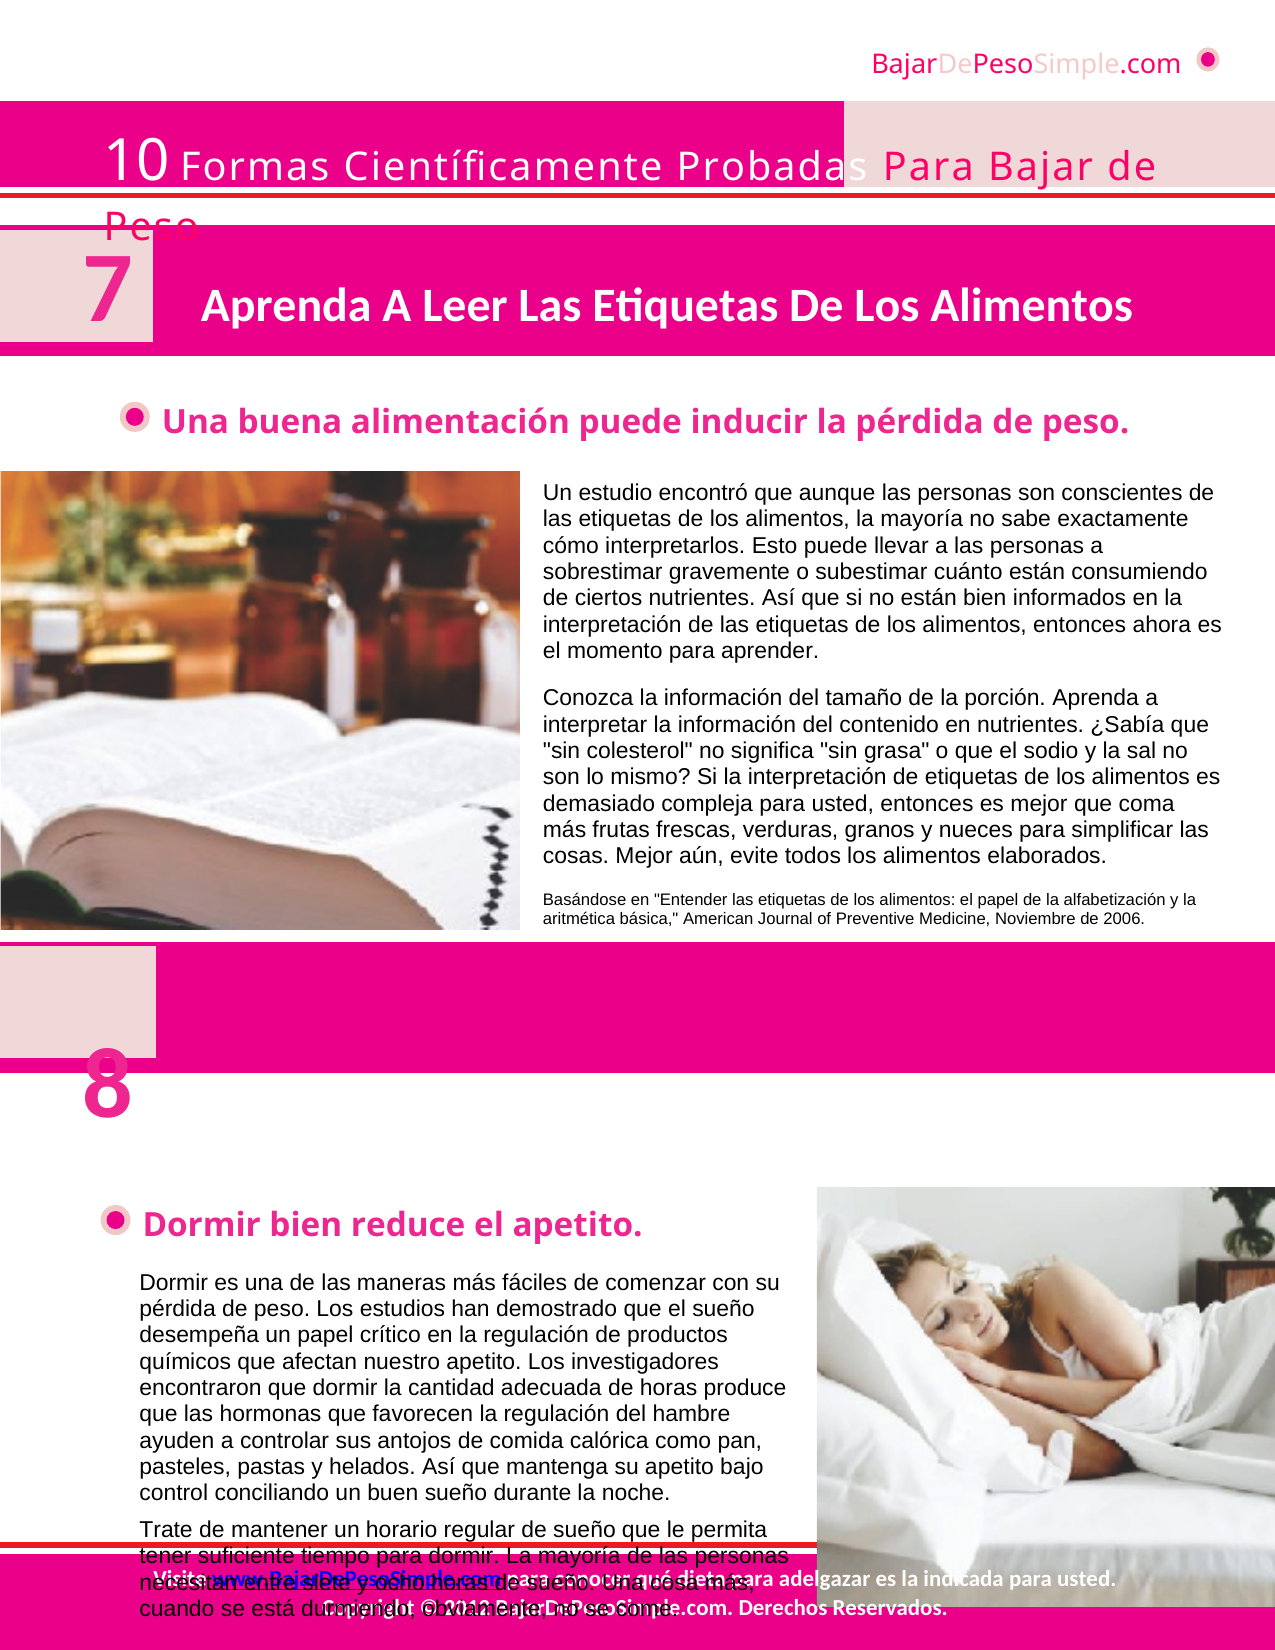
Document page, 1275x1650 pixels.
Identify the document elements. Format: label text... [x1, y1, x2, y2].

text Una buena alimentación puede inducir la pérdida de peso. [118, 398, 1152, 443]
picture [816, 1187, 1275, 1607]
picture [0, 471, 520, 930]
text Dormir bien reduce el apetito. [88, 1201, 1152, 1246]
